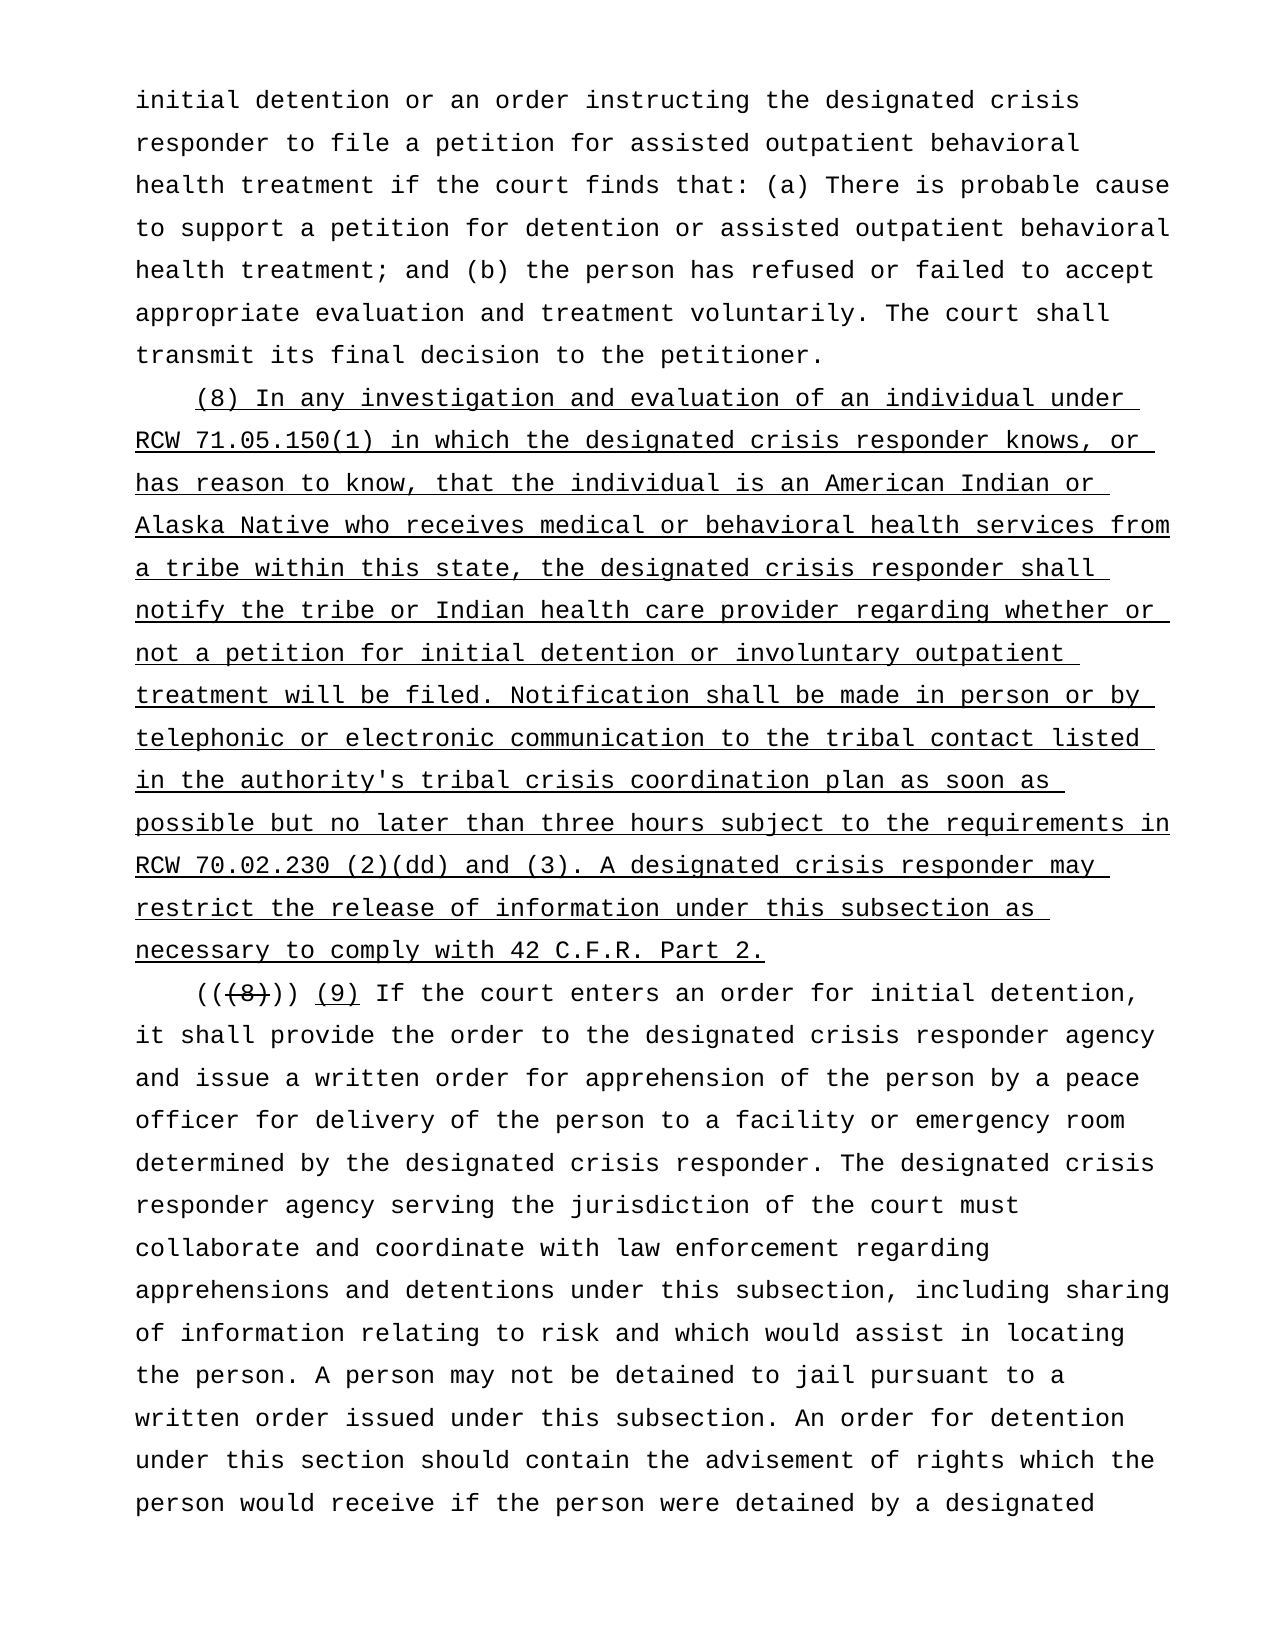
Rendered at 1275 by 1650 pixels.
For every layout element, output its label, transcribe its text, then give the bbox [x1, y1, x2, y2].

text (8) In any investigation and evaluation of an individual under RCW 71.05.150(1) in which the designated crisis responder knows, or has reason to know, that the individual is an American Indian or Alaska Native who receives medical or behavioral health services from a tribe within this state, the designated crisis responder shall notify the tribe or Indian health care provider regarding whether or not a petition for initial detention or involuntary outpatient treatment will be filed. Notification shall be made in person or by telephonic or electronic communication to the tribal contact listed in the authority's tribal crisis coordination plan as soon as possible but no later than three hours subject to the requirements in RCW 70.02.230 (2)(dd) and (3). A designated crisis responder may restrict the release of information under this subsection as necessary to comply with 42 C.F.R. Part 2. [135, 538, 1170, 621]
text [135, 75, 1170, 372]
text (8) In any investigation and evaluation of an individual under RCW 71.05.150(1) in which the designated crisis responder knows, or has reason to know, that the individual is an American Indian or Alaska Native who receives medical or behavioral health services from a tribe within this state, the designated crisis responder shall notify the tribe or Indian health care provider regarding whether or not a petition for initial detention or involuntary outpatient treatment will be filed. Notification shall be made in person or by telephonic or electronic communication to the tribal contact listed in the authority's tribal crisis coordination plan as soon as possible but no later than three hours subject to the requirements in RCW 70.02.230 (2)(dd) and (3). A designated crisis responder may restrict the release of information under this subsection as necessary to comply with 42 C.F.R. Part 2. [135, 623, 1170, 834]
text (8) In any investigation and evaluation of an individual under RCW 71.05.150(1) in which the designated crisis responder knows, or has reason to know, that the individual is an American Indian or Alaska Native who receives medical or behavioral health services from a tribe within this state, the designated crisis responder shall notify the tribe or Indian health care provider regarding whether or not a petition for initial detention or involuntary outpatient treatment will be filed. Notification shall be made in person or by telephonic or electronic communication to the tribal contact listed in the authority's tribal crisis coordination plan as soon as possible but no later than three hours subject to the requirements in RCW 70.02.230 (2)(dd) and (3). A designated crisis responder may restrict the release of information under this subsection as necessary to comply with 42 C.F.R. Part 2. [135, 835, 1170, 967]
text (8) In any investigation and evaluation of an individual under RCW 71.05.150(1) in which the designated crisis responder knows, or has reason to know, that the individual is an American Indian or Alaska Native who receives medical or behavioral health services from a tribe within this state, the designated crisis responder shall notify the tribe or Indian health care provider regarding whether or not a petition for initial detention or involuntary outpatient treatment will be filed. Notification shall be made in person or by telephonic or electronic communication to the tribal contact listed in the authority's tribal crisis coordination plan as soon as possible but no later than three hours subject to the requirements in RCW 70.02.230 (2)(dd) and (3). A designated crisis responder may restrict the release of information under this subsection as necessary to comply with 42 C.F.R. Part 2. [135, 372, 1170, 536]
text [135, 967, 1170, 1520]
